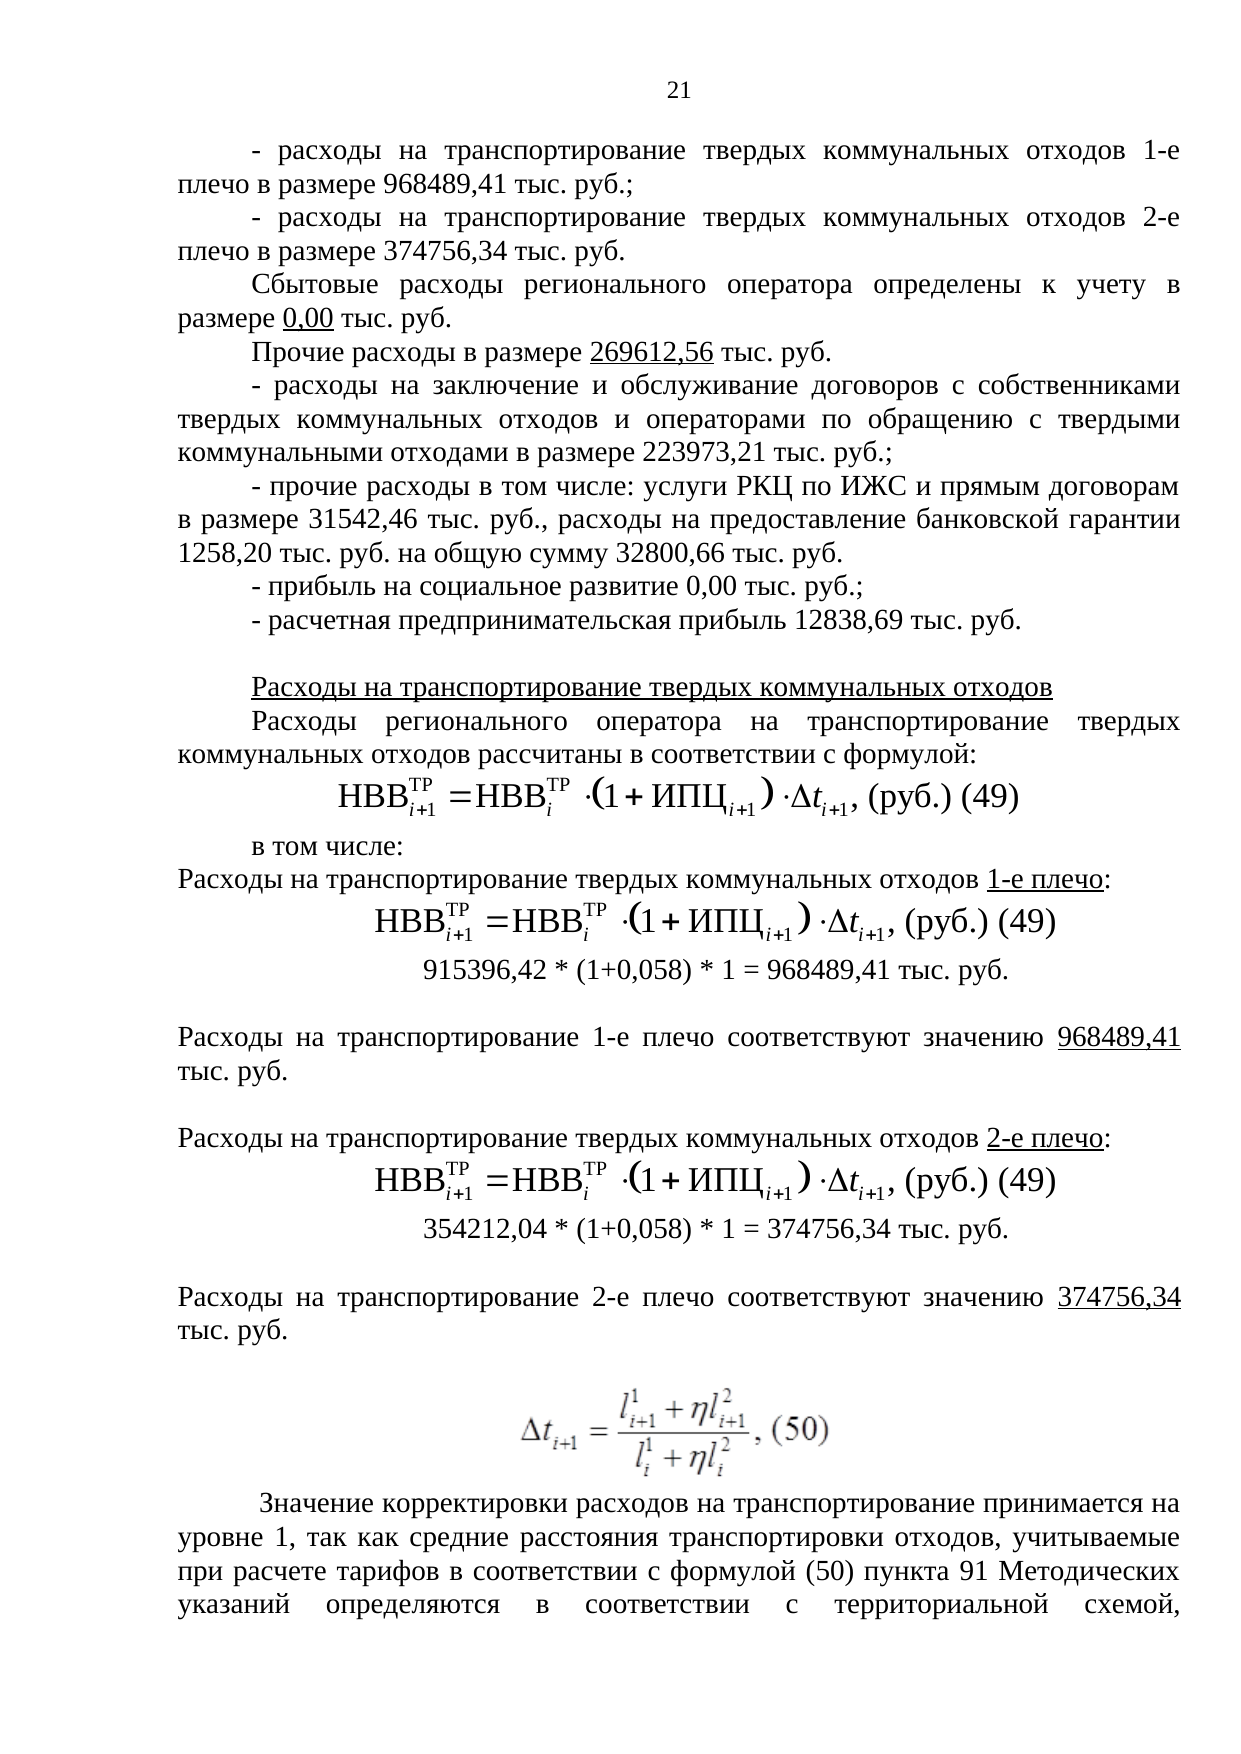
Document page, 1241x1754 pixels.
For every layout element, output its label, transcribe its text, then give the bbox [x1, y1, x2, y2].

text - расчетная предпринимательская прибыль 12838,69 тыс. руб. [177, 602, 1181, 636]
text в том числе: [177, 828, 1181, 861]
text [177, 1486, 1181, 1620]
text Расходы на транспортирование твердых коммунальных отходов [177, 669, 1181, 703]
text Расходы на транспортирование 1-е плечо соответствуют значению 968489,41 тыс. руб. [177, 1019, 1181, 1087]
text Расходы на транспортирование 2-е плечо соответствуют значению 374756,34 тыс. руб. [177, 1279, 1181, 1346]
text Прочие расходы в размере 269612,56 тыс. руб. [177, 334, 1181, 367]
text 354212,04 * (1+0,058) * 1 = 374756,34 тыс. руб. [177, 1212, 1181, 1245]
text Расходы на транспортирование твердых коммунальных отходов 2-е плечо: [177, 1120, 1181, 1154]
text 915396,42 * (1+0,058) * 1 = 968489,41 тыс. руб. [177, 952, 1181, 986]
text Расходы регионального оператора на транспортирование твердых коммунальных отходов рассчитаны в соответствии с формулой: [177, 703, 1181, 770]
text - расходы на заключение и обслуживание договоров с собственниками твердых коммунальных отходов и операторами по обращению с твердыми коммунальными отходами в размере 223973,21 тыс. руб.; [177, 367, 1181, 468]
text - расходы на транспортирование твердых коммунальных отходов 2-е плечо в размере 374756,34 тыс. руб. [177, 199, 1181, 267]
text Сбытовые расходы регионального оператора определены к учету в размере 0,00 тыс. руб. [177, 267, 1181, 334]
text - прибыль на социальное развитие 0,00 тыс. руб.; [177, 568, 1181, 602]
text - расходы на транспортирование твердых коммунальных отходов 1-е плечо в размере 968489,41 тыс. руб.; [177, 132, 1181, 199]
picture [516, 1379, 839, 1486]
text Расходы на транспортирование твердых коммунальных отходов 1-е плечо: [177, 861, 1181, 895]
text - прочие расходы в том числе: услуги РКЦ по ИЖС и прямым договорам в размере 31542,46 тыс. руб., расходы на предоставление банковской гарантии 1258,20 тыс. руб. на общую сумму 32800,66 тыс. руб. [177, 468, 1181, 568]
